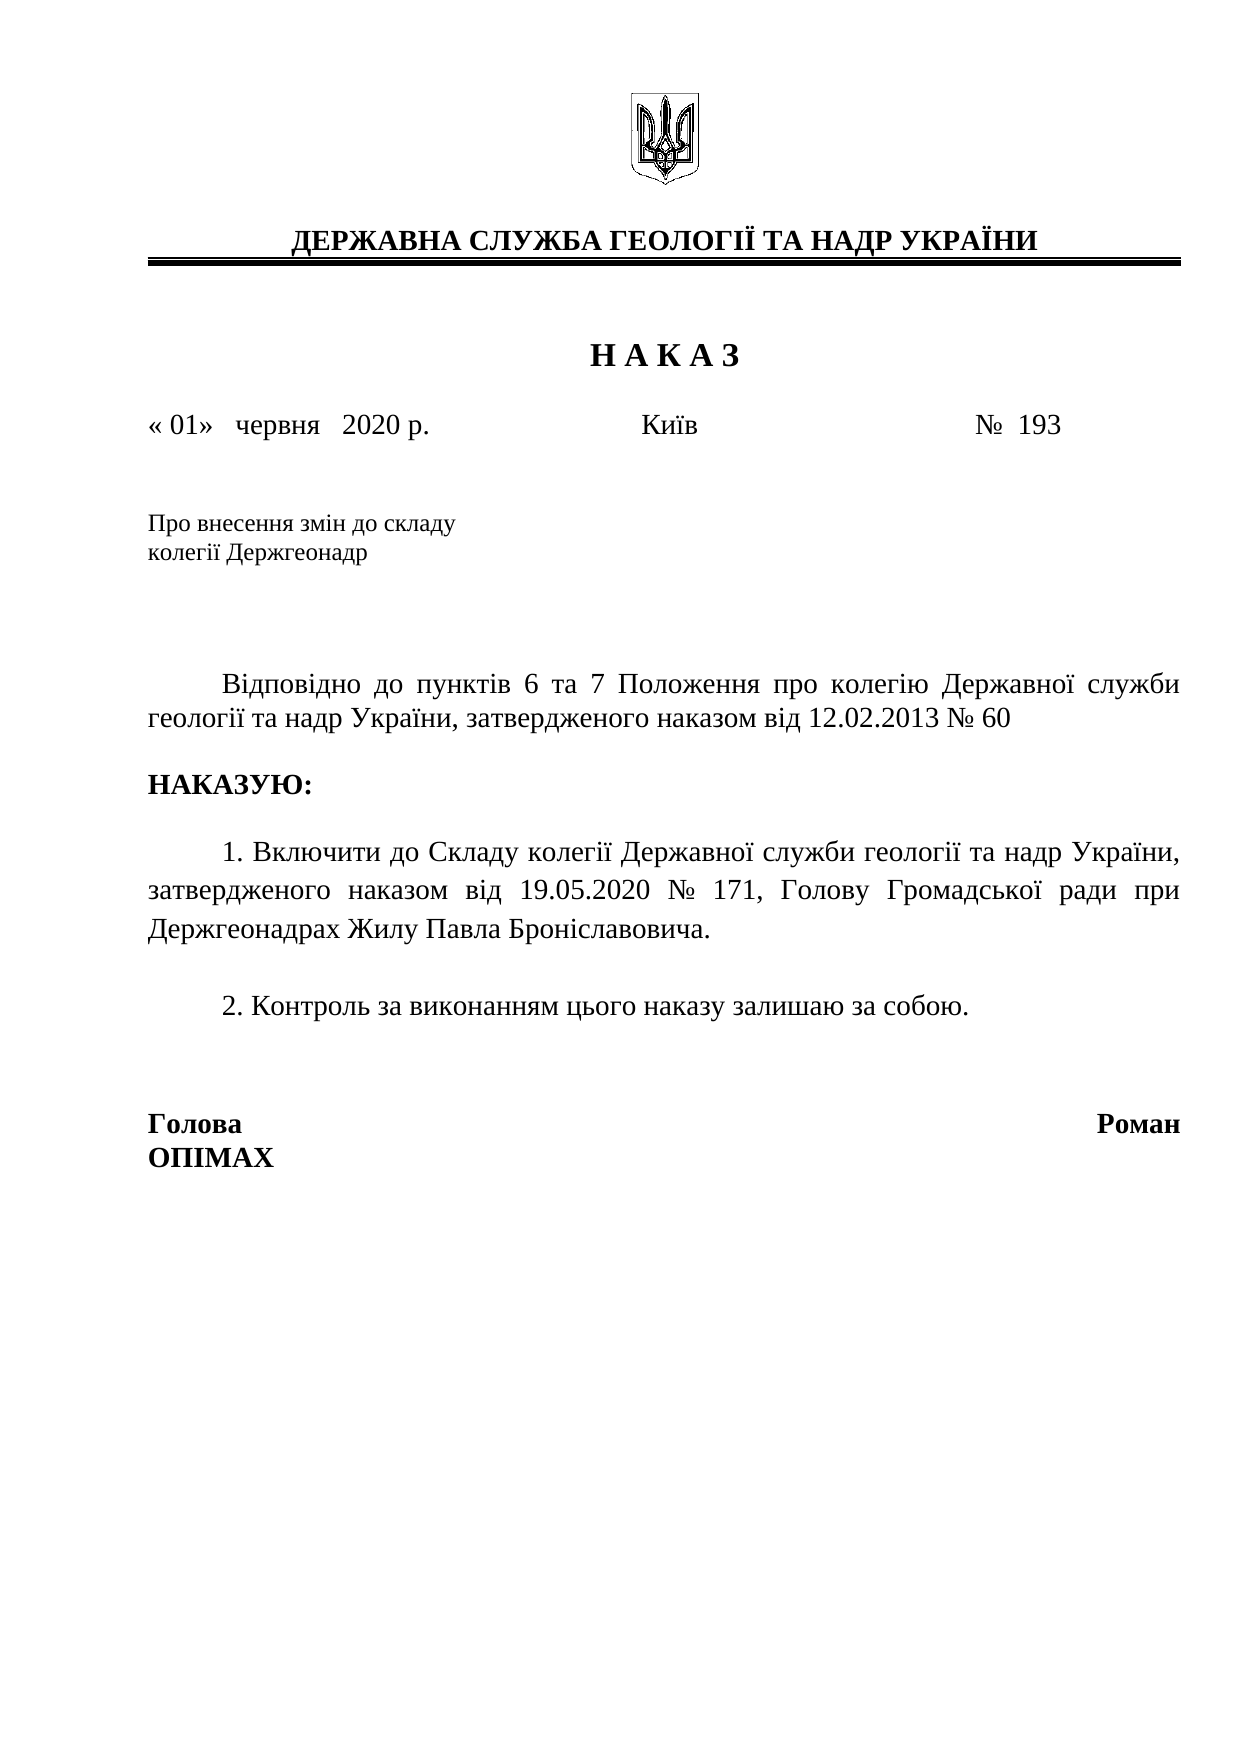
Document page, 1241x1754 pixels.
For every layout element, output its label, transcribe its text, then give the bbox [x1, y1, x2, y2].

text 1. Включити до Складу колегії Державної служби геології та надр України, затвердженого наказом від 19.05.2020 № 171, Голову Громадської ради при Держгеонадрах Жилу Павла Броніславовича. [148, 834, 1181, 944]
text Голова Роман ОПІМАХ [148, 1106, 1181, 1173]
subtitle Н А К А З [148, 336, 1181, 374]
text Про внесення змін до складу [148, 508, 1181, 537]
text НАКАЗУЮ: [148, 767, 1181, 800]
text ДЕРЖАВНА СЛУЖБА ГЕОЛОГІЇ ТА НАДР УКРАЇНИ [148, 223, 1181, 257]
text 2. Контроль за виконанням цього наказу залишаю за собою. [148, 988, 1181, 1022]
text Відповідно до пунктів 6 та 7 Положення про колегію Державної служби геології та надр України, затвердженого наказом від 12.02.2013 № 60 [148, 666, 1181, 733]
subtitle « 01» червня 2020 р. Київ № 193 [148, 407, 1181, 441]
text колегії Держгеонадр [148, 537, 1181, 566]
